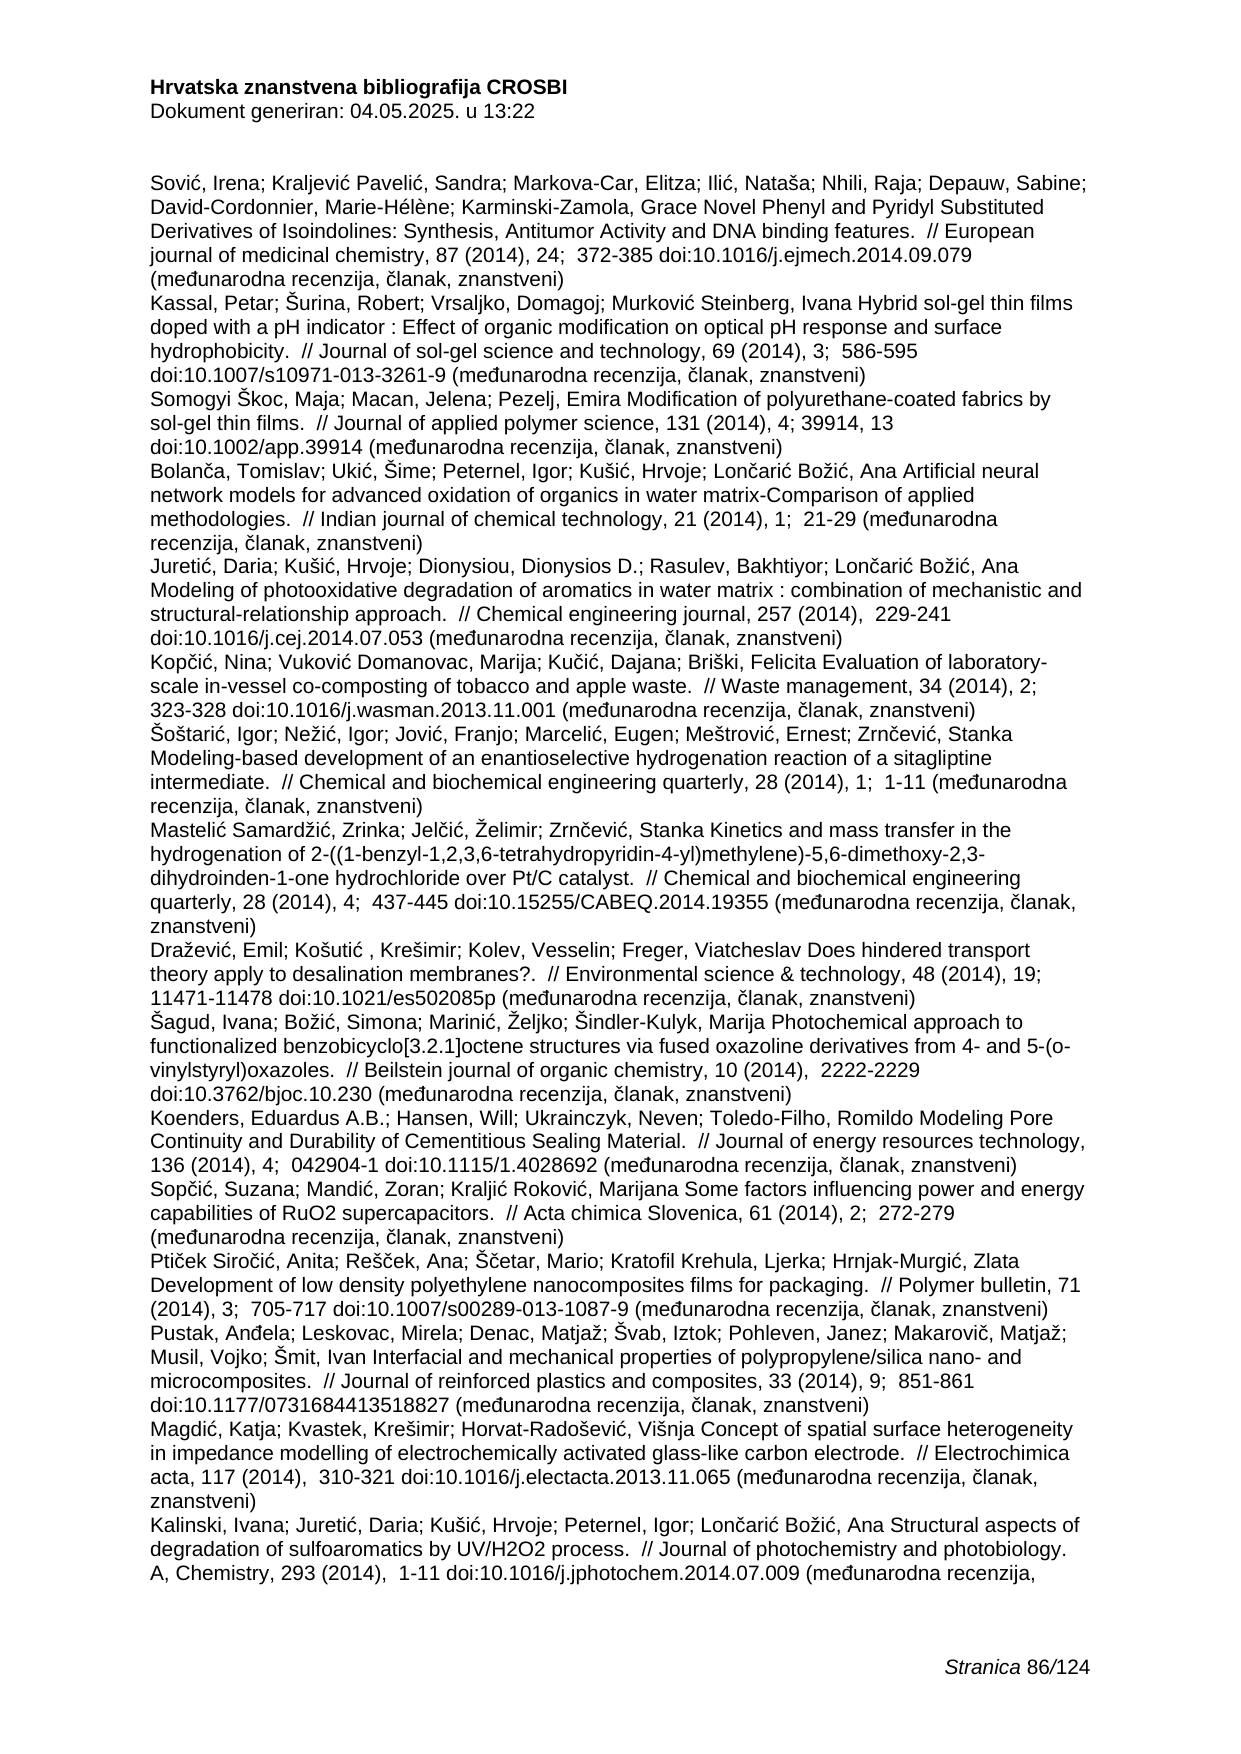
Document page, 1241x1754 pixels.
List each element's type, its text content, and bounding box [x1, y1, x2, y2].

text Dražević, Emil; Košutić , Krešimir; Kolev, Vesselin; Freger, Viatcheslav [150, 938, 1090, 1009]
text Bolanča, Tomislav; Ukić, Šime; Peternel, Igor; Kušić, Hrvoje; Lončarić Božić, Ana [150, 458, 1090, 554]
text Koenders, Eduardus A.B.; Hansen, Will; Ukrainczyk, Neven; Toledo-Filho, Romildo [150, 1105, 1090, 1177]
text Kassal, Petar; Šurina, Robert; Vrsaljko, Domagoj; Murković Steinberg, Ivana [150, 291, 1090, 387]
text Mastelić Samardžić, Zrinka; Jelčić, Želimir; Zrnčević, Stanka [150, 818, 1090, 938]
text Šagud, Ivana; Božić, Simona; Marinić, Željko; Šindler-Kulyk, Marija [150, 1009, 1090, 1105]
text Šoštarić, Igor; Nežić, Igor; Jović, Franjo; Marcelić, Eugen; Meštrović, Ernest; Zrnčević, Stanka [150, 722, 1090, 818]
text Pustak, Anđela; Leskovac, Mirela; Denac, Matjaž; Švab, Iztok; Pohleven, Janez; Makarovič, Matjaž; Musil, Vojko; Šmit, Ivan [150, 1321, 1090, 1417]
text Magdić, Katja; Kvastek, Krešimir; Horvat-Radošević, Višnja [150, 1417, 1090, 1513]
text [150, 1513, 1090, 1584]
text Ptiček Siročić, Anita; Rešček, Ana; Ščetar, Mario; Kratofil Krehula, Ljerka; Hrnjak-Murgić, Zlata [150, 1249, 1090, 1321]
text Somogyi Škoc, Maja; Macan, Jelena; Pezelj, Emira [150, 387, 1090, 458]
text Juretić, Daria; Kušić, Hrvoje; Dionysiou, Dionysios D.; Rasulev, Bakhtiyor; Lončarić Božić, Ana [150, 554, 1090, 650]
text Kopčić, Nina; Vuković Domanovac, Marija; Kučić, Dajana; Briški, Felicita [150, 650, 1090, 722]
text Sopčić, Suzana; Mandić, Zoran; Kraljić Roković, Marijana [150, 1177, 1090, 1249]
text Sović, Irena; Kraljević Pavelić, Sandra; Markova-Car, Elitza; Ilić, Nataša; Nhili, Raja; Depauw, Sabine; David-Cordonnier, Marie-Hélène; Karminski-Zamola, Grace [150, 171, 1090, 291]
